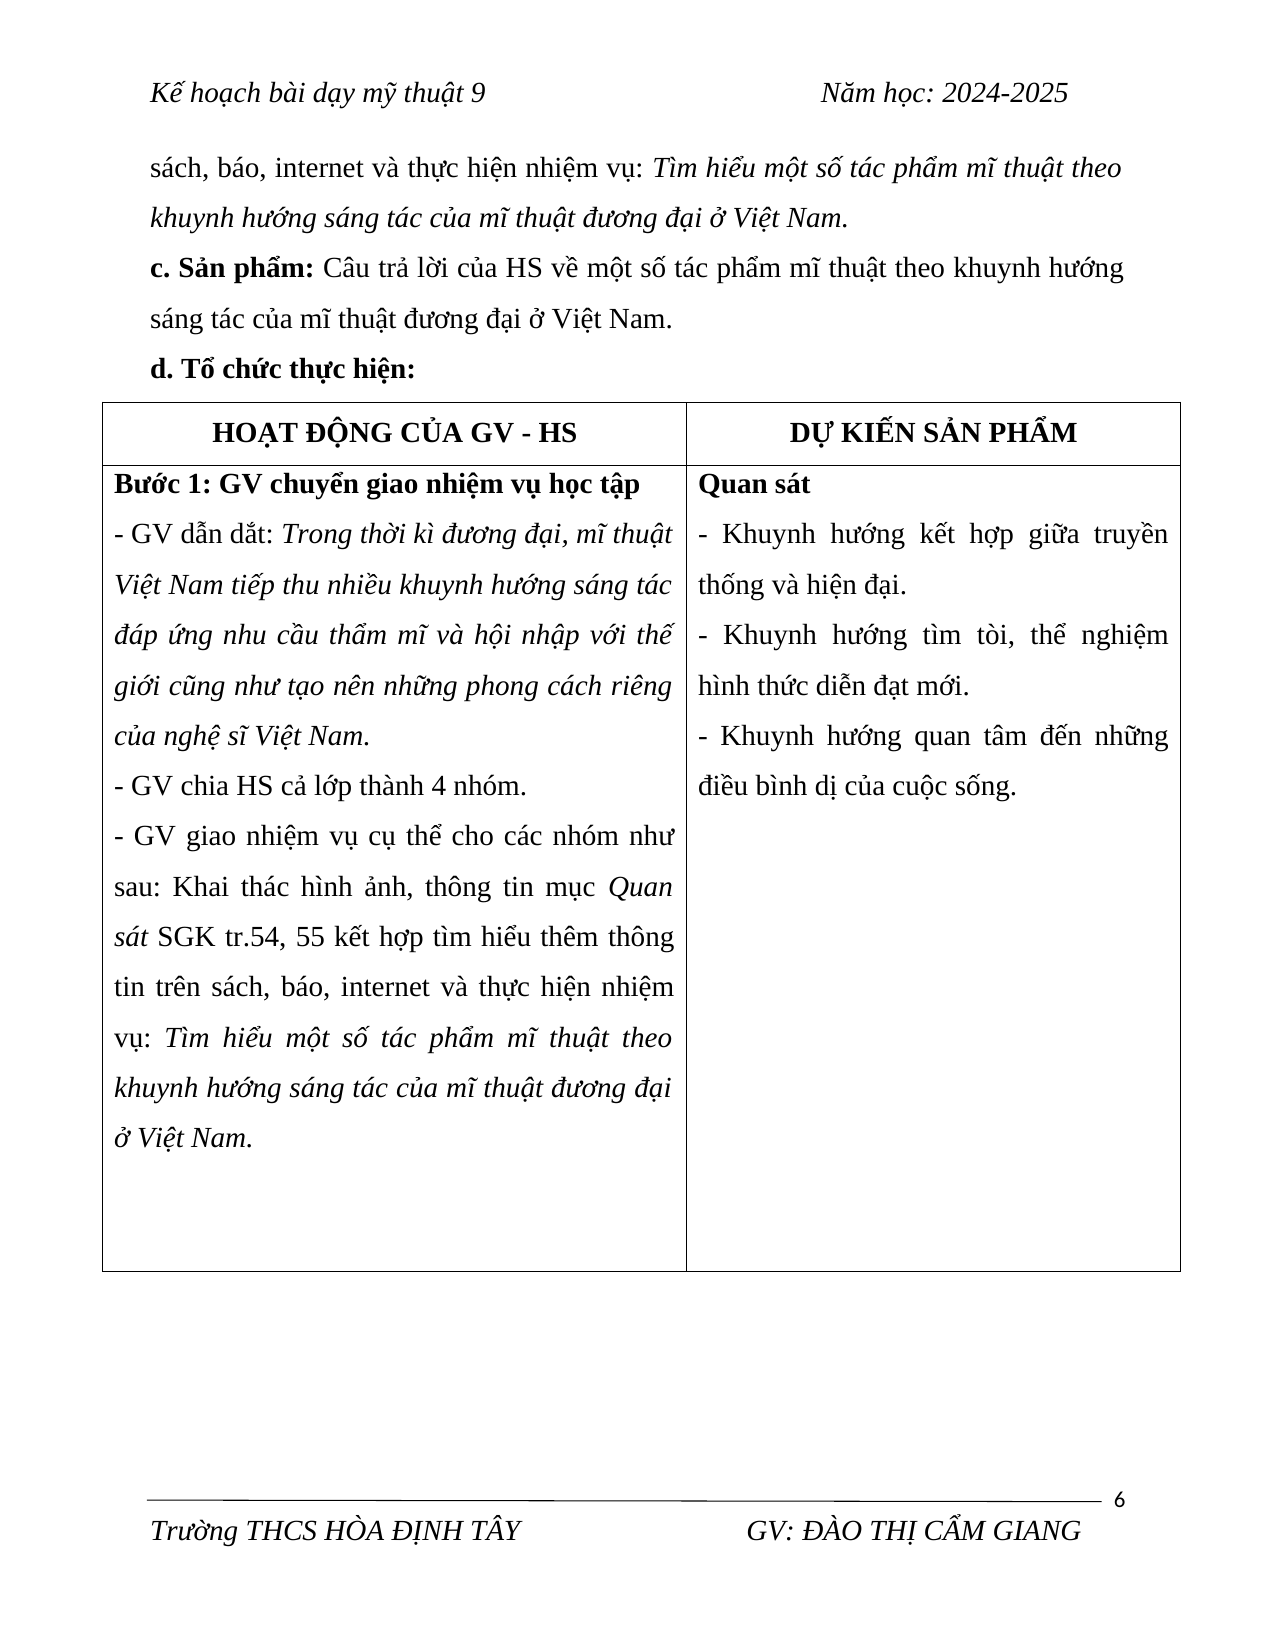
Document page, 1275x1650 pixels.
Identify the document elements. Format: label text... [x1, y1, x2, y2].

text d. Tổ chức thực hiện: [150, 351, 1125, 385]
text c. Sản phẩm: Câu trả lời của HS về một số tác phẩm mĩ thuật theo khuynh hướng sáng tác của mĩ thuật đương đại ở Việt Nam. [150, 251, 1125, 334]
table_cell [103, 466, 686, 1271]
table_header HOẠT ĐỘNG CỦA GV - HS [103, 403, 686, 465]
table_header DỰ KIẾN SẢN PHẨM [687, 403, 1180, 465]
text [150, 150, 1125, 234]
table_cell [687, 466, 1180, 1271]
